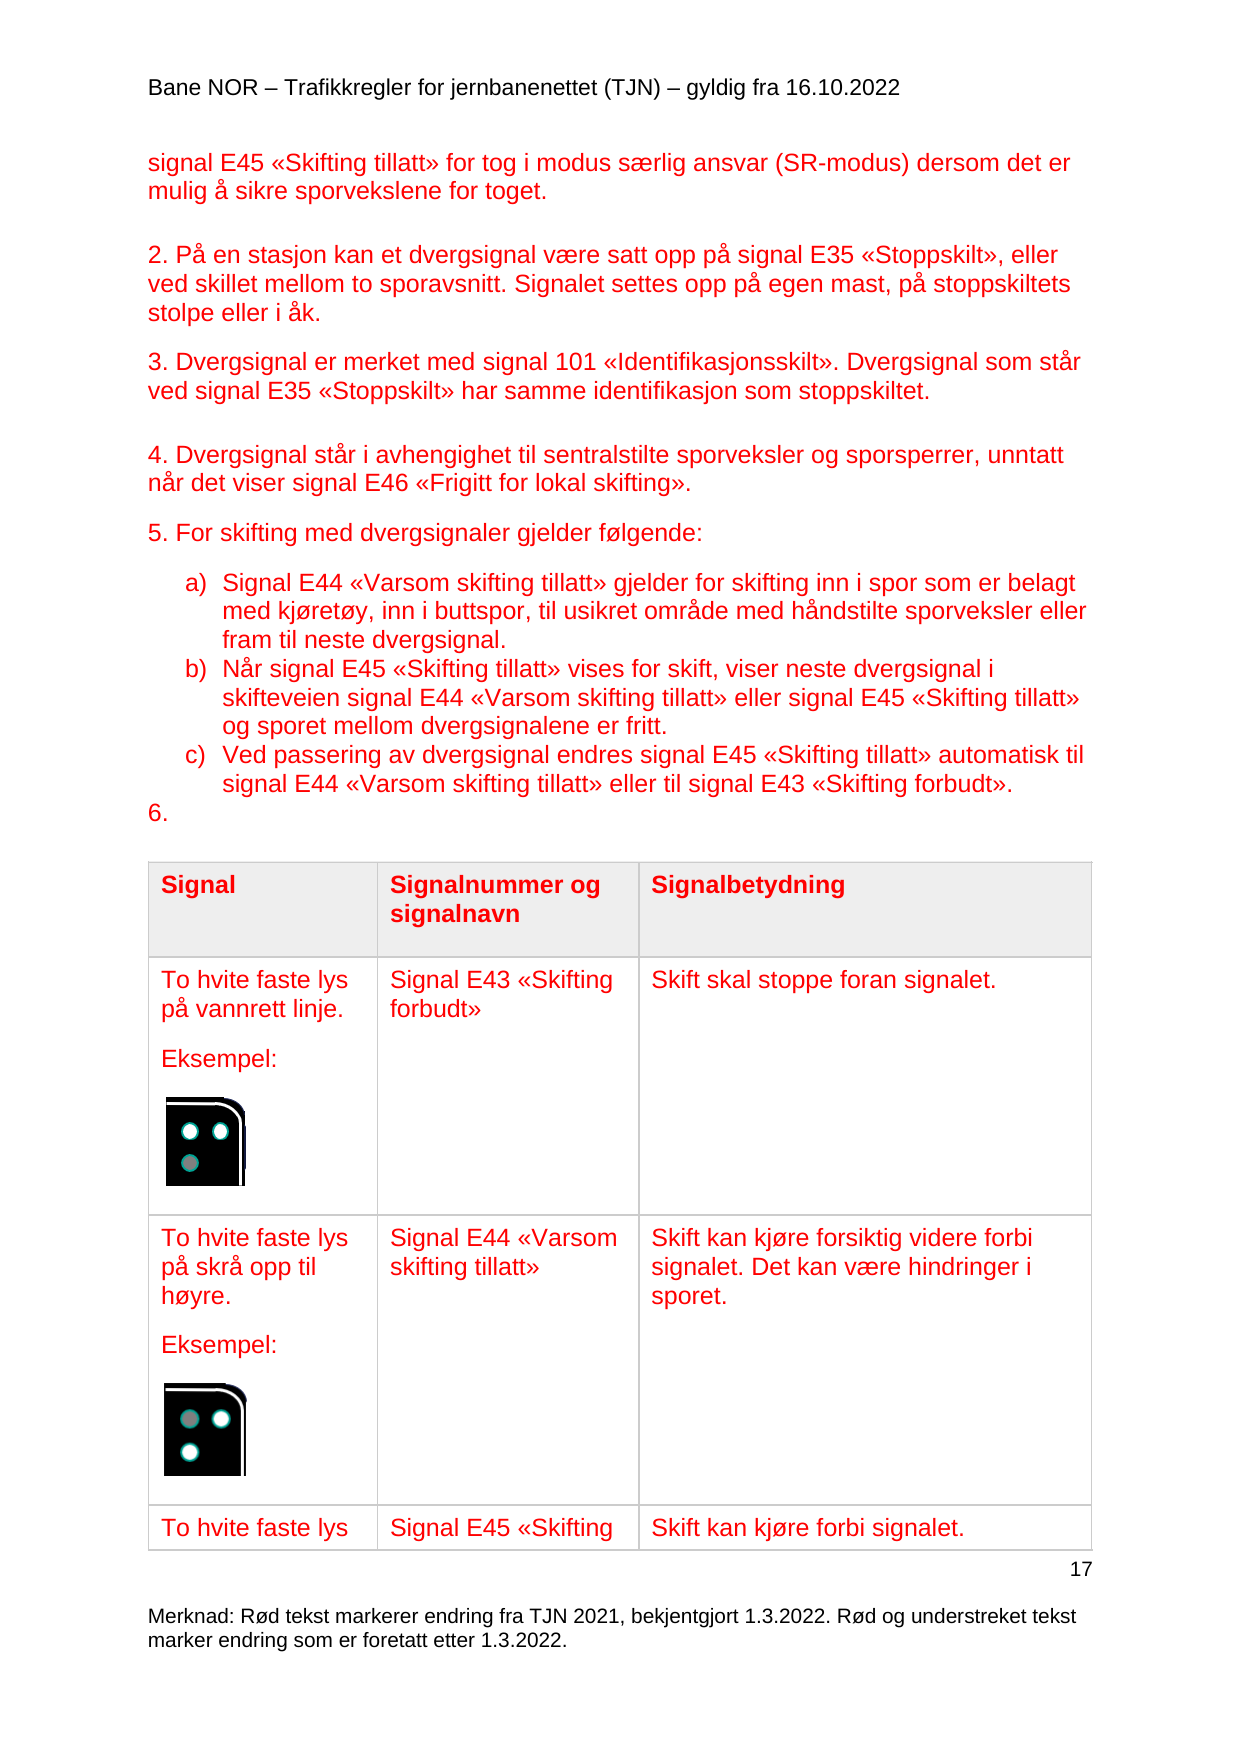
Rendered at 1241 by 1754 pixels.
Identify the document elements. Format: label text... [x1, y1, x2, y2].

table_cell Signal E45 «Skifting tillatt» [378, 1506, 638, 1549]
table_header Signalnummer og signalnavn [378, 863, 638, 956]
picture [160, 1093, 247, 1186]
table_header Signal [149, 863, 377, 956]
picture [160, 1380, 252, 1476]
table_cell Skift kan kjøre forsiktig videre forbi signalet. Det kan være hindringer i sporet. [640, 1216, 1091, 1504]
text 2. På en stasjon kan et dvergsignal være satt opp på signal E35 «Stoppskilt», eller ved skillet mellom to sporavsnitt. Signalet settes opp på egen mast, på stoppskiltets stolpe eller i åk. [148, 240, 1093, 326]
list Når signal E45 «Skifting tillatt» vises for skift, viser neste dvergsignal i skifteveien signal E44 «Varsom skifting tillatt» eller signal E45 «Skifting tillatt» og sporet mellom dvergsignalene er fritt. [185, 654, 1093, 740]
list Signal E44 «Varsom skifting tillatt» gjelder for skifting inn i spor som er belagt med kjøretøy, inn i buttspor, til usikret område med håndstilte sporveksler eller fram til neste dvergsignal. [185, 568, 1093, 654]
list Ved passering av dvergsignal endres signal E45 «Skifting tillatt» automatisk til signal E44 «Varsom skifting tillatt» eller til signal E43 «Skifting forbudt». [185, 740, 1093, 798]
table_header Signalbetydning [640, 863, 1091, 956]
text 3. Dvergsignal er merket med signal 101 «Identifikasjonsskilt». Dvergsignal som står ved signal E35 «Stoppskilt» har samme identifikasjon som stoppskiltet. [148, 347, 1093, 405]
table_cell Skift skal stoppe foran signalet. [640, 958, 1091, 1214]
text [148, 148, 1093, 205]
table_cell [149, 1506, 377, 1549]
table_cell To hvite faste lys på skrå opp til høyre. Eksempel: [149, 1216, 377, 1504]
table_cell Signal E43 «Skifting forbudt» [378, 958, 638, 1214]
text 4. Dvergsignal står i avhengighet til sentralstilte sporveksler og sporsperrer, unntatt når det viser signal E46 «Frigitt for lokal skifting». [148, 440, 1093, 497]
table_cell To hvite faste lys på vannrett linje. Eksempel: [149, 958, 377, 1214]
table_cell Signal E44 «Varsom skifting tillatt» [378, 1216, 638, 1504]
text 6. [148, 798, 1093, 826]
text 5. For skifting med dvergsignaler gjelder følgende: [148, 518, 1093, 547]
table_cell Skift kan kjøre forbi signalet. [640, 1506, 1091, 1549]
